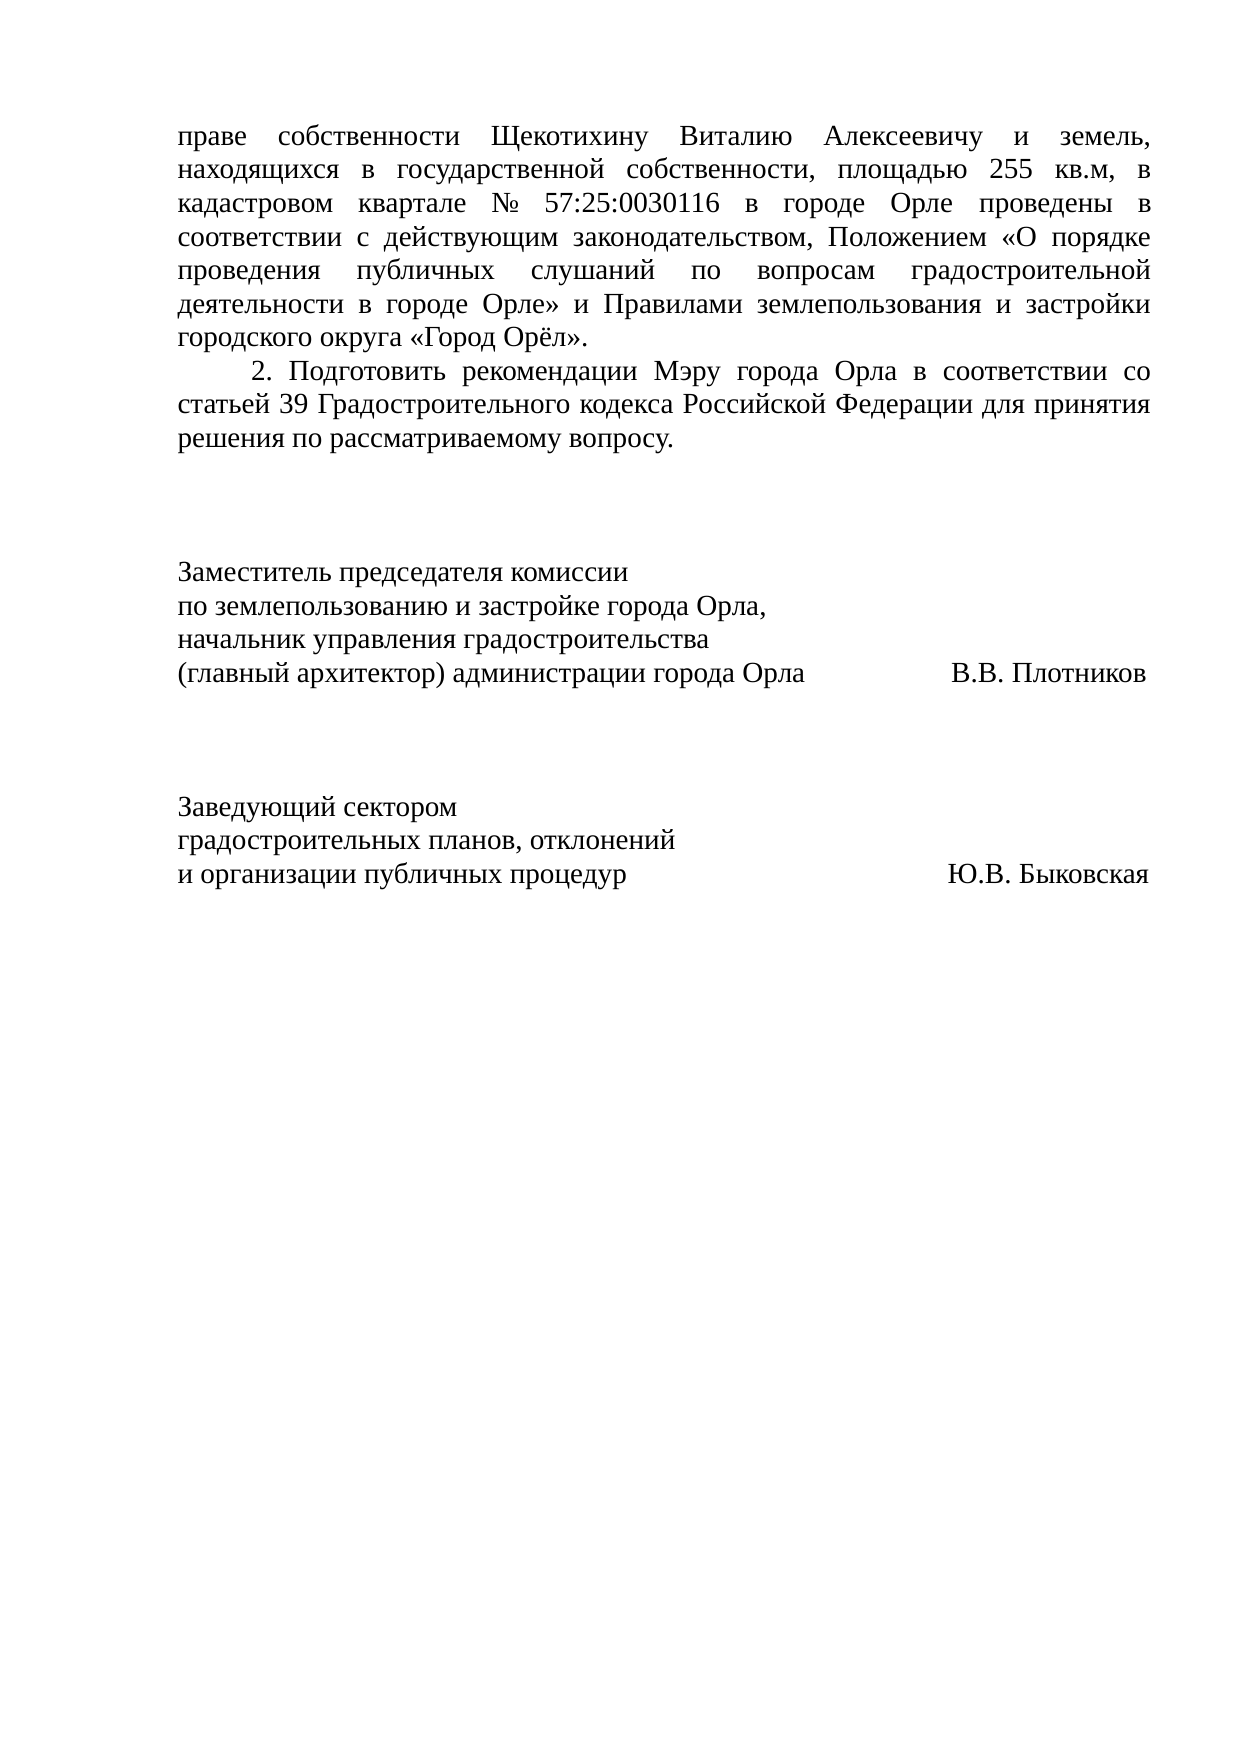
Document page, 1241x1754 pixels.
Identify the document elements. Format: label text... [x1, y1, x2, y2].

text по землепользованию и застройке города Орла, [177, 588, 1152, 621]
text и организации публичных процедур Ю.В. Быковская [177, 856, 1152, 889]
text начальник управления градостроительства [177, 621, 1152, 655]
text градостроительных планов, отклонений [177, 822, 1152, 856]
text Заместитель председателя комиссии [177, 554, 1152, 588]
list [177, 118, 1152, 353]
text 2. Подготовить рекомендации Мэру города Орла в соответствии со статьей 39 Градостроительного кодекса Российской Федерации для принятия решения по рассматриваемому вопросу. [177, 353, 1152, 453]
text Заведующий сектором [177, 789, 1152, 822]
text (главный архитектор) администрации города Орла В.В. Плотников [177, 655, 1152, 688]
